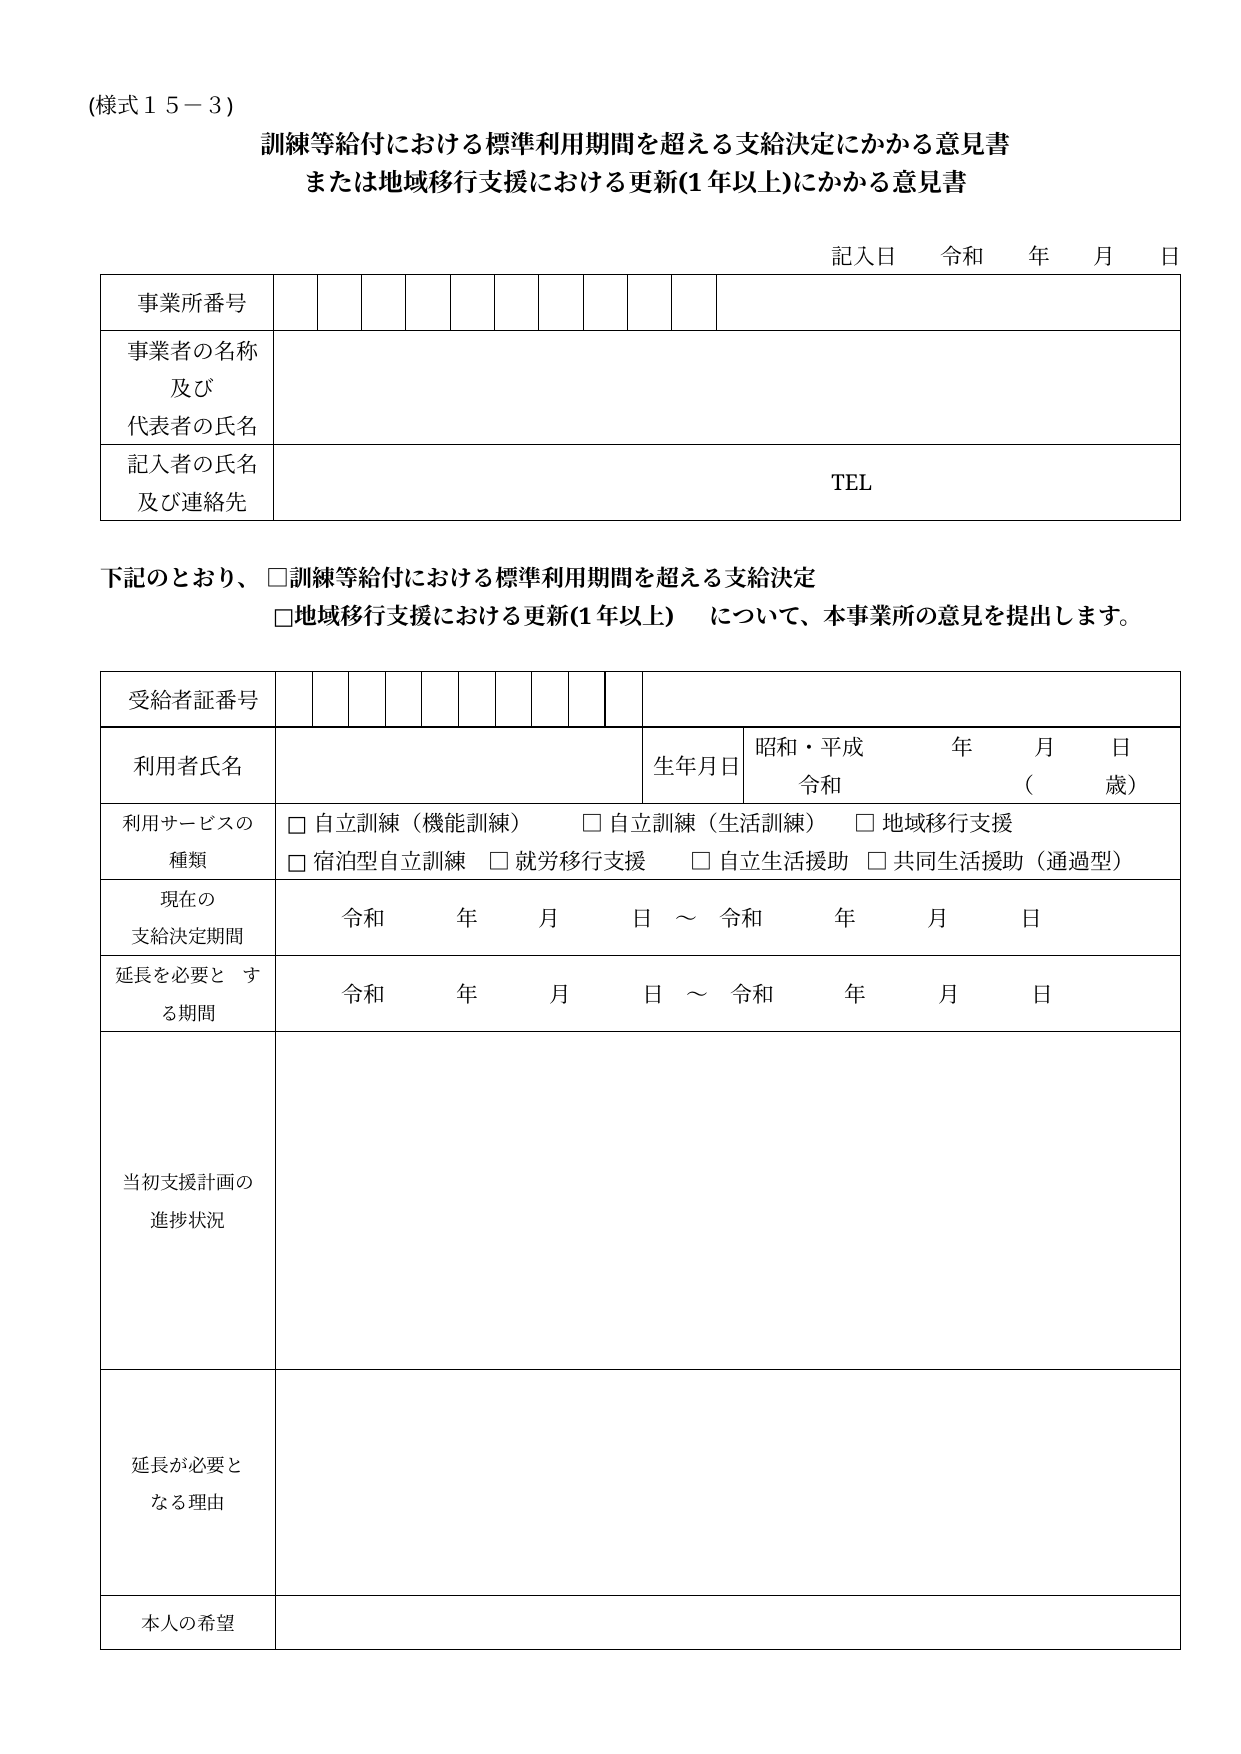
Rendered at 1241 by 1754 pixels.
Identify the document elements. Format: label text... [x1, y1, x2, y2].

table_cell 当初支援計画の 進捗状況 [101, 1032, 275, 1369]
table_cell 延長を必要と する期間 [101, 956, 275, 1031]
table_cell 昭和・平成 年 月 日 令和 （ 歳） [744, 728, 1180, 802]
table_cell 利用者氏名 [101, 728, 275, 802]
table_cell TEL [274, 445, 1180, 519]
table_header [496, 672, 531, 726]
table_header [349, 672, 385, 726]
table_header [606, 672, 642, 726]
text 下記のとおり、 □訓練等給付における標準利用期間を超える支給決定 [89, 558, 1181, 596]
table_header [532, 672, 568, 726]
table_cell 延長が必要と なる理由 [101, 1370, 275, 1595]
table_header [628, 275, 671, 330]
table_cell 生年月日 [643, 728, 743, 802]
table_header 受給者証番号 [101, 672, 275, 726]
table_header 事業所番号 [101, 275, 273, 330]
table_header [274, 275, 317, 330]
table_header [672, 275, 716, 330]
table_header [362, 275, 405, 330]
table_cell 令和 年 月 日 ～ 令和 年 月 日 [276, 880, 1180, 954]
table_header [313, 672, 348, 726]
table_cell □ 自立訓練（機能訓練） □ 自立訓練（生活訓練） □ 地域移行支援 □ 宿泊型自立訓練 □ 就労移行支援 □ 自立生活援助 □ 共同生活援助（通過型） [276, 804, 1180, 878]
text 記入日 令和 年 月 日 [89, 236, 1181, 274]
text □地域移行支援における更新(1年以上) について、本事業所の意見を提出します。 [89, 596, 1181, 633]
table_cell 本人の希望 [101, 1596, 275, 1649]
table_header [406, 275, 450, 330]
table_header [569, 672, 604, 726]
table_cell [276, 728, 642, 802]
table_cell [276, 1596, 1180, 1649]
table_cell 現在の 支給決定期間 [101, 880, 275, 954]
table_header [584, 275, 627, 330]
table_cell 令和 年 月 日 ～ 令和 年 月 日 [276, 956, 1180, 1031]
table_header [451, 275, 494, 330]
table_cell [276, 1032, 1180, 1369]
table_header [318, 275, 361, 330]
text 訓練等給付における標準利用期間を超える支給決定にかかる意見書 [89, 124, 1181, 161]
table_header [386, 672, 421, 726]
table_cell [274, 331, 1180, 443]
table_header [643, 672, 1180, 726]
table_cell 利用サービスの 種類 [101, 804, 275, 878]
table_header [459, 672, 495, 726]
table_header [276, 672, 312, 726]
table_header [717, 275, 1180, 330]
table_header [495, 275, 538, 330]
text または地域移行支援における更新(1年以上)にかかる意見書 [89, 161, 1181, 199]
table_cell 記入者の氏名 及び連絡先 [101, 445, 273, 519]
table_cell [276, 1370, 1180, 1595]
table_header [422, 672, 458, 726]
table_cell 事業者の名称 及び 代表者の氏名 [101, 331, 273, 443]
table_header [539, 275, 583, 330]
